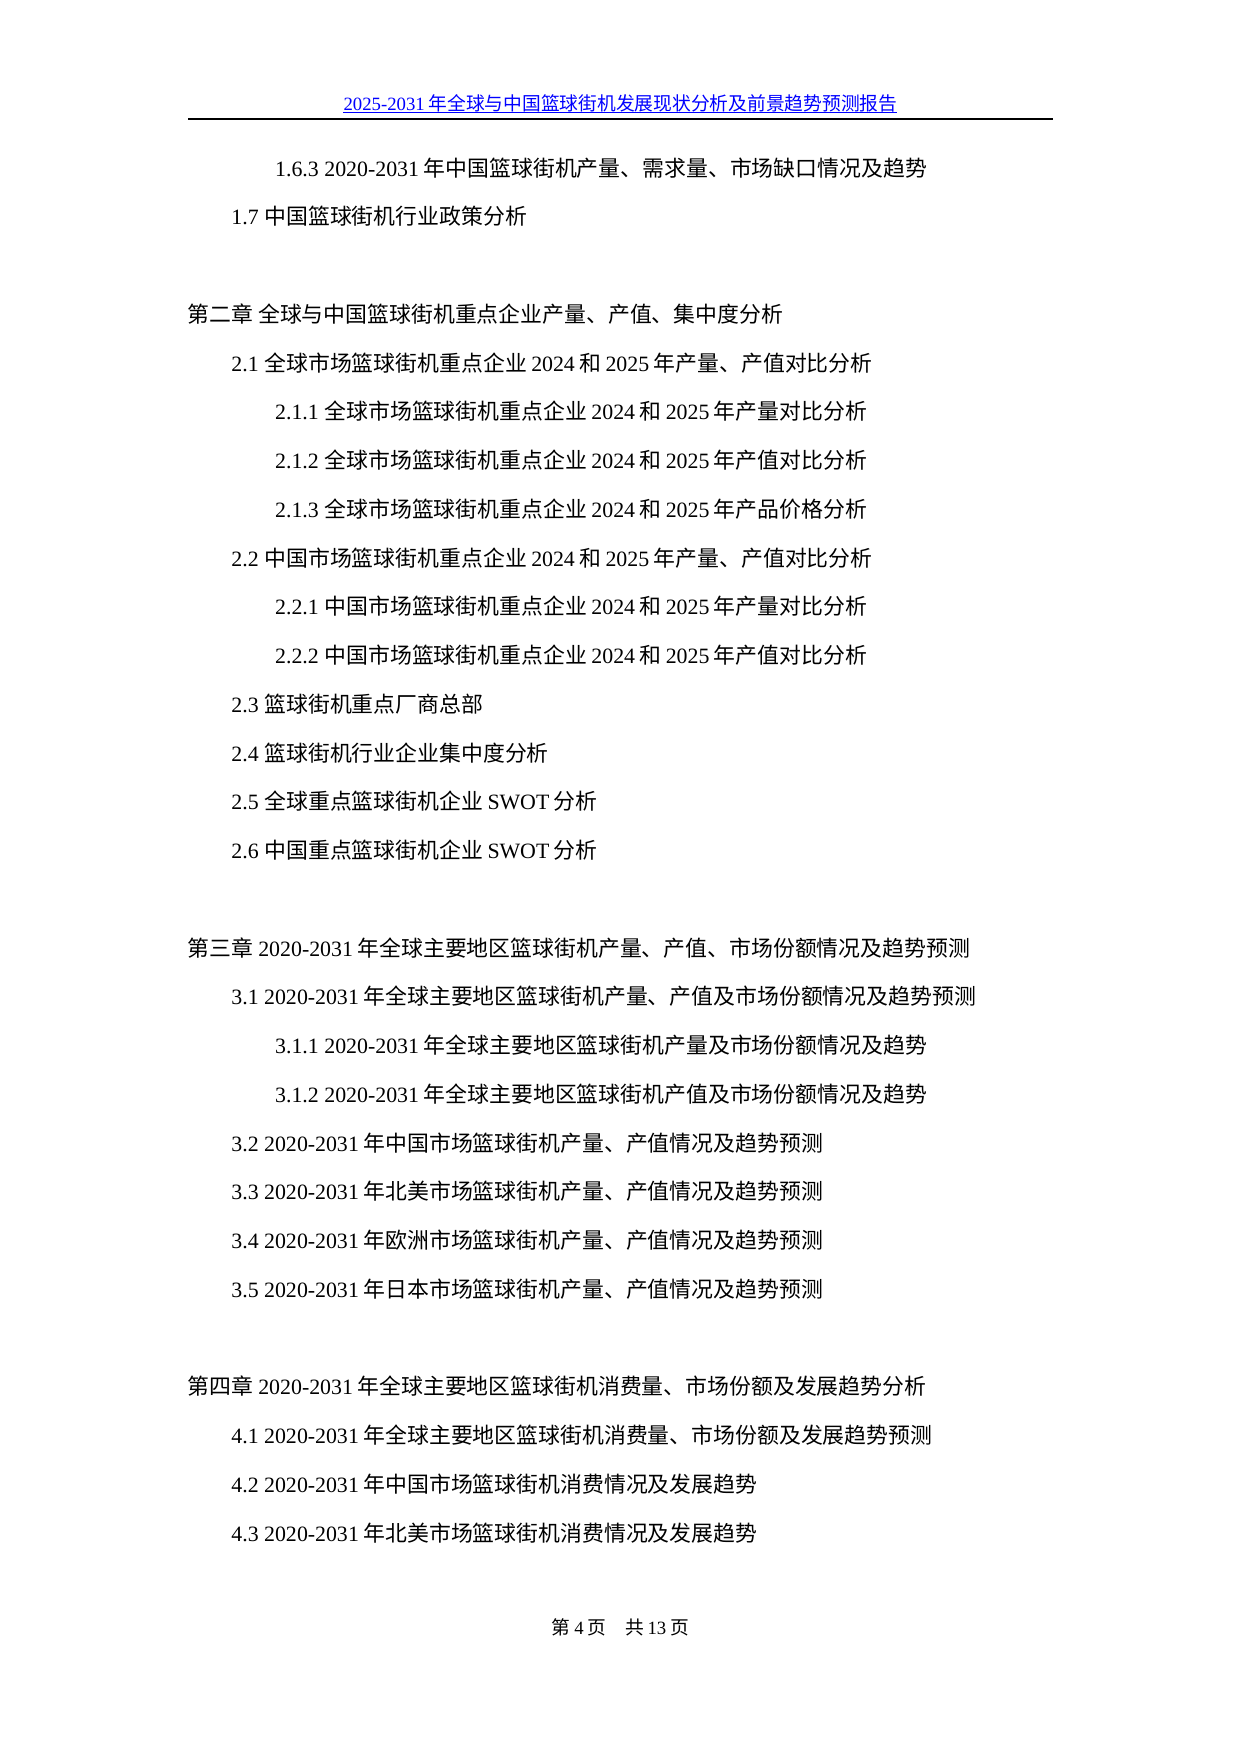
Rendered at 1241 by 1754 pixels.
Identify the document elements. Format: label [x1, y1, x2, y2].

text [187, 150, 1053, 1548]
